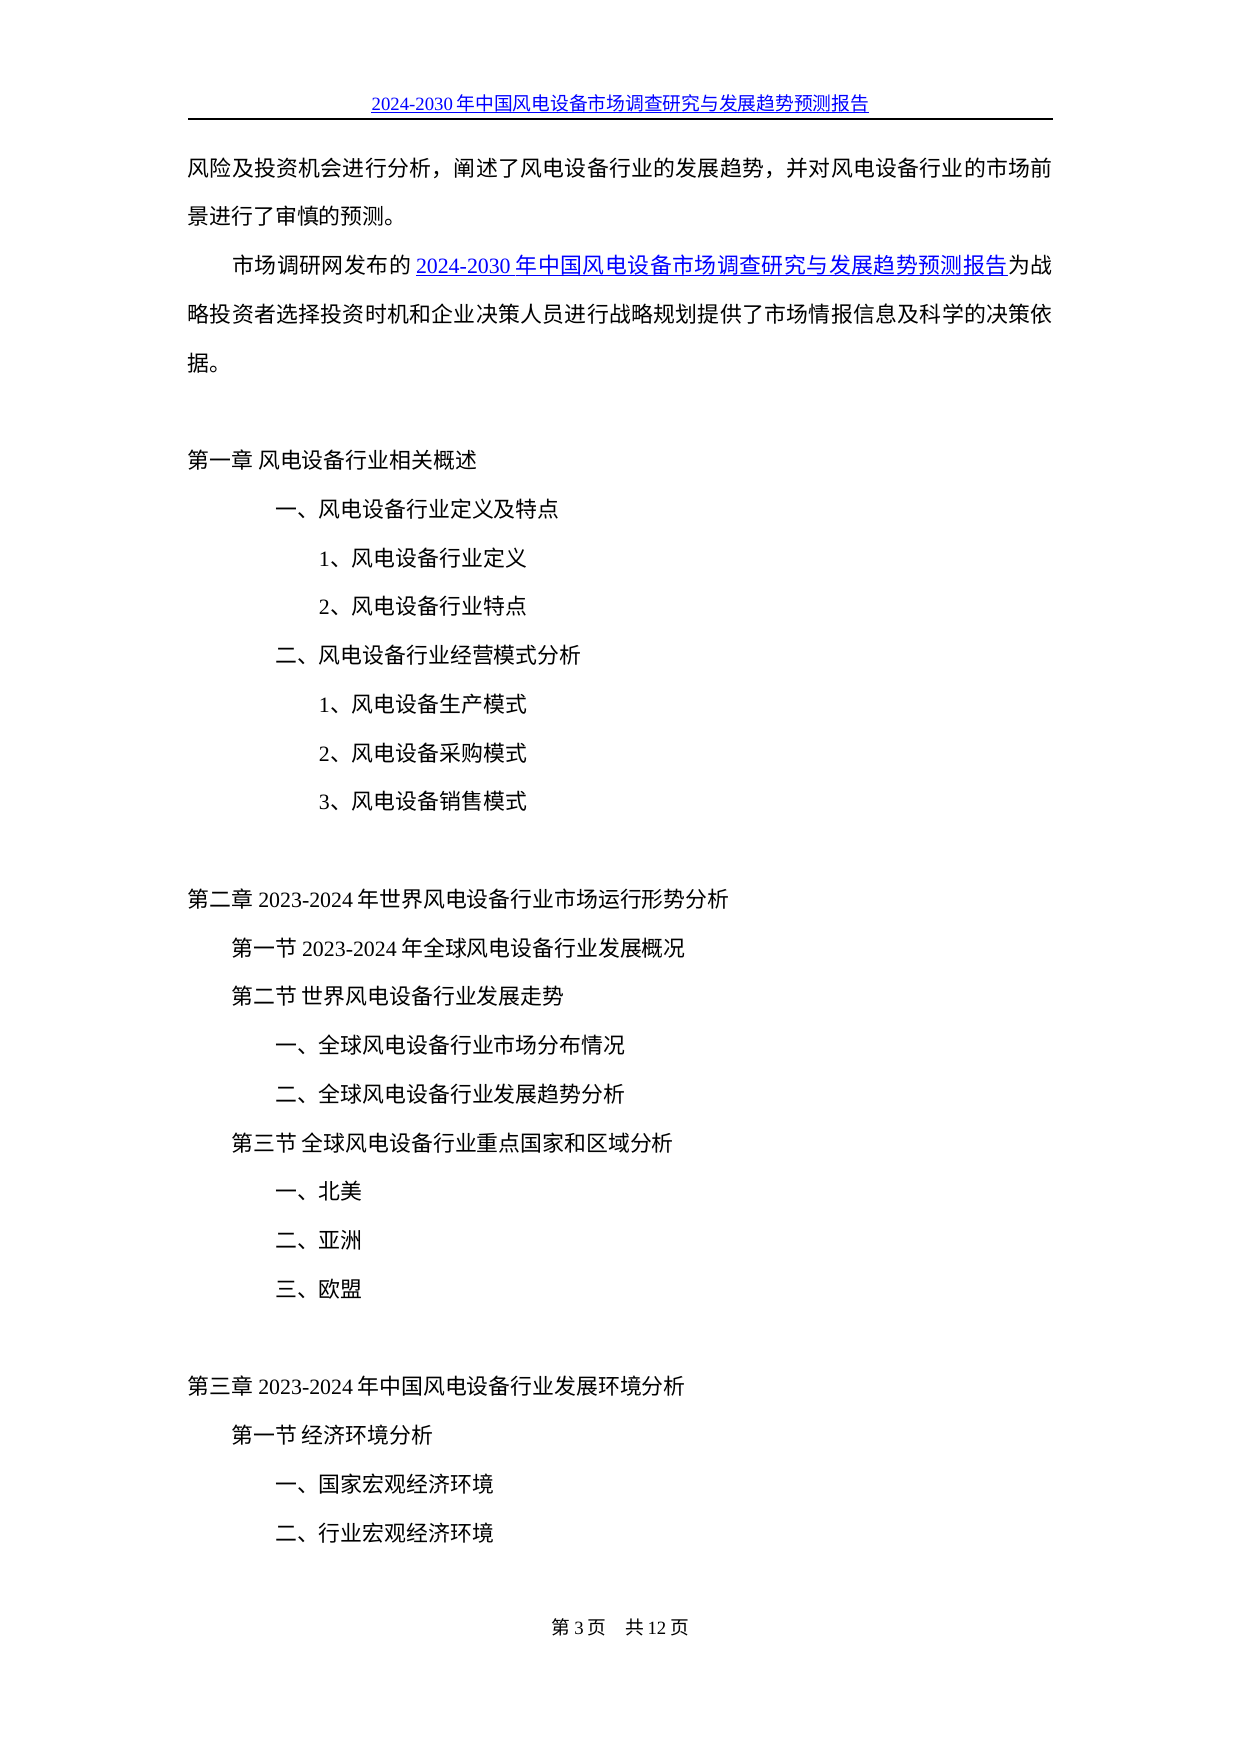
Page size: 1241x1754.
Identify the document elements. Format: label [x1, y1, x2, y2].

text [187, 150, 1053, 1548]
